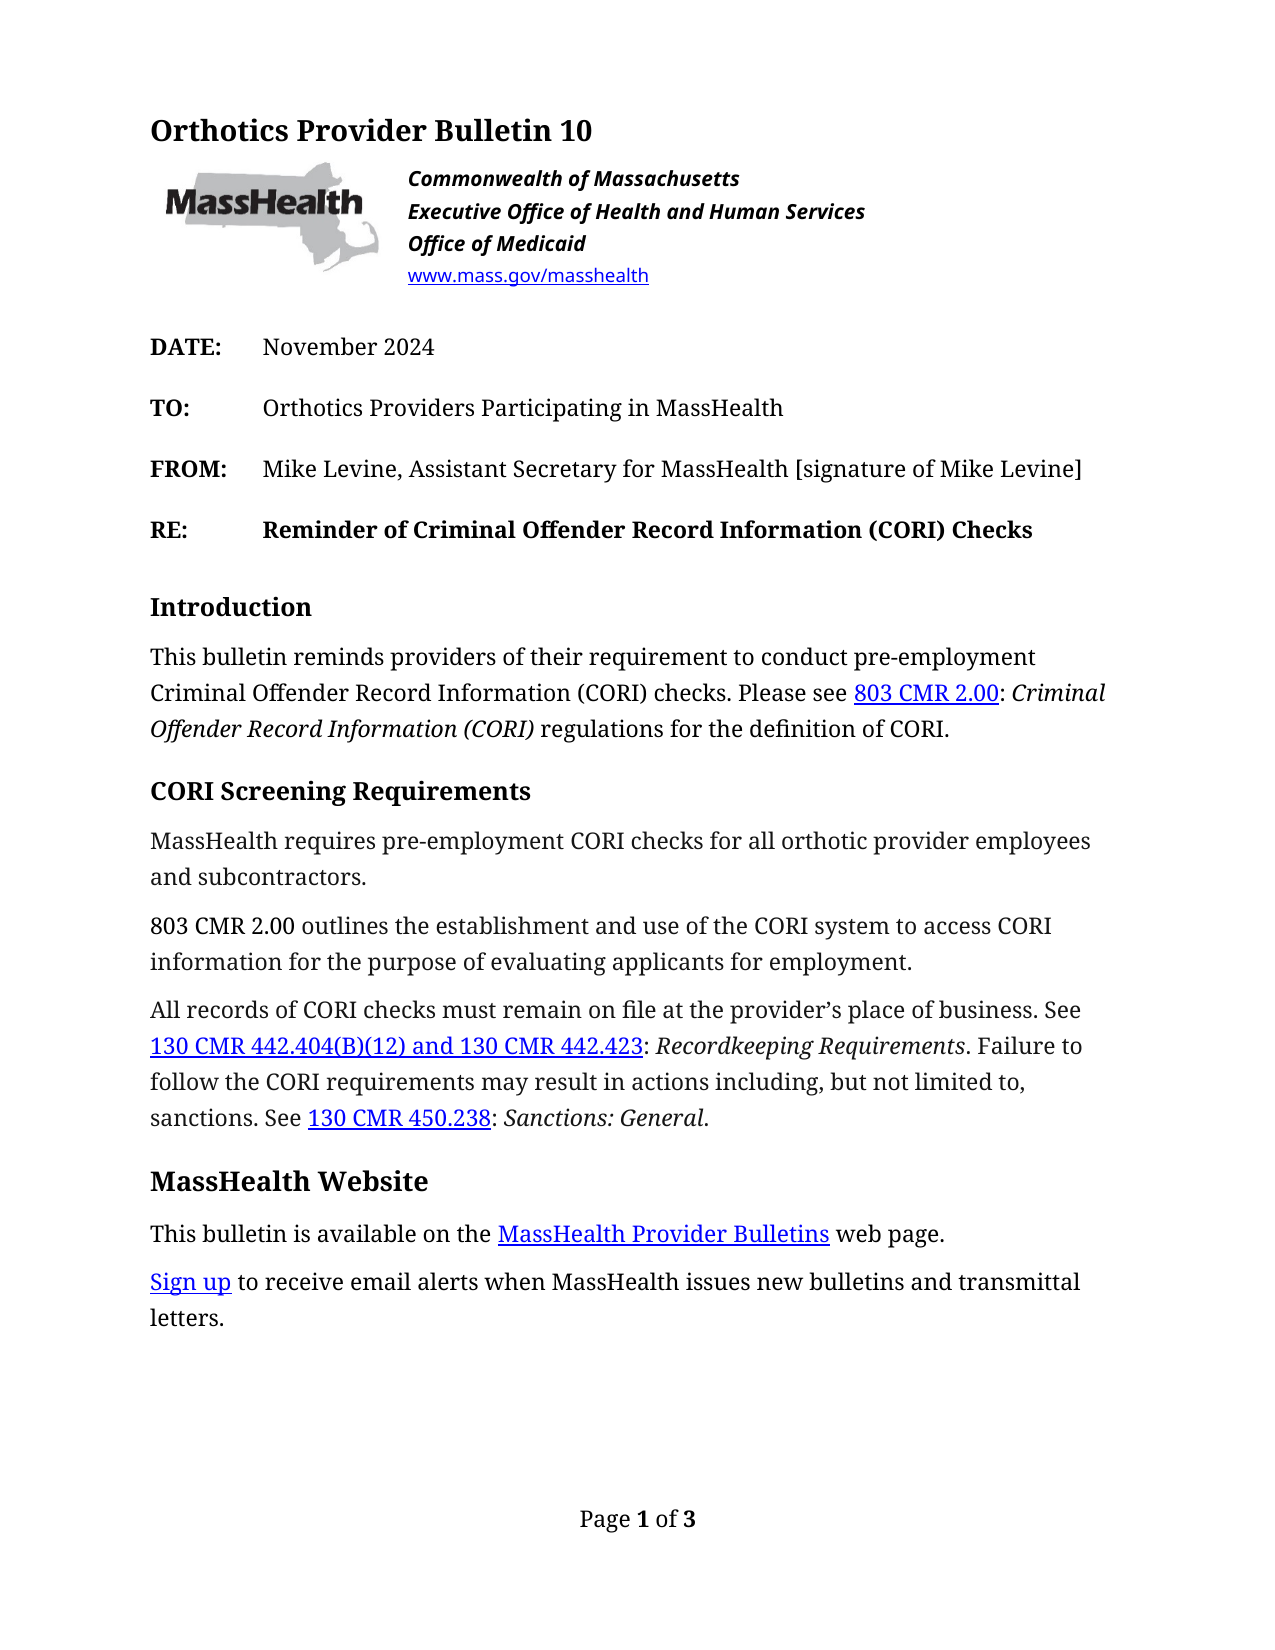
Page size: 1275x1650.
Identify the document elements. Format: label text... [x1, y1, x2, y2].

text This bulletin is available on the MassHealth Provider Bulletins web page. [150, 1218, 1125, 1249]
text 803 CMR 2.00 outlines the establishment and use of the CORI system to access CORI information for the purpose of evaluating applicants for employment. [150, 910, 1125, 977]
text Introduction [150, 589, 1125, 623]
text MassHealth requires pre-employment CORI checks for all orthotic provider employees and subcontractors. [150, 825, 1125, 892]
subtitle MassHealth Website [150, 1163, 1125, 1200]
subtitle CORI Screening Requirements [150, 774, 1125, 808]
text FROM: Mike Levine, Assistant Secretary for MassHealth [signature of Mike Levine] [150, 453, 1125, 484]
text Sign up to receive email alerts when MassHealth issues new bulletins and transmittal letters. [150, 1266, 1125, 1333]
text TO: Orthotics Providers Participating in MassHealth [150, 392, 1125, 423]
text This bulletin reminds providers of their requirement to conduct pre-employment Criminal Offender Record Information (CORI) checks. Please see 803 CMR 2.00: Criminal Offender Record Information (CORI) regulations for the definition of CORI. [150, 641, 1125, 744]
text DATE: November 2024 [150, 181, 1125, 363]
picture [159, 156, 385, 277]
text RE: Reminder of Criminal Offender Record Information (CORI) Checks [150, 514, 1125, 545]
text All records of CORI checks must remain on file at the provider’s place of business. See 130 CMR 442.404(B)(12) and 130 CMR 442.423: Recordkeeping Requirements. Failure to follow the CORI requirements may result in actions including, but not limited to, sanctions. See 130 CMR 450.238: Sanctions: General. [150, 994, 1125, 1133]
subtitle Orthotics Provider Bulletin 10 [150, 110, 1125, 150]
